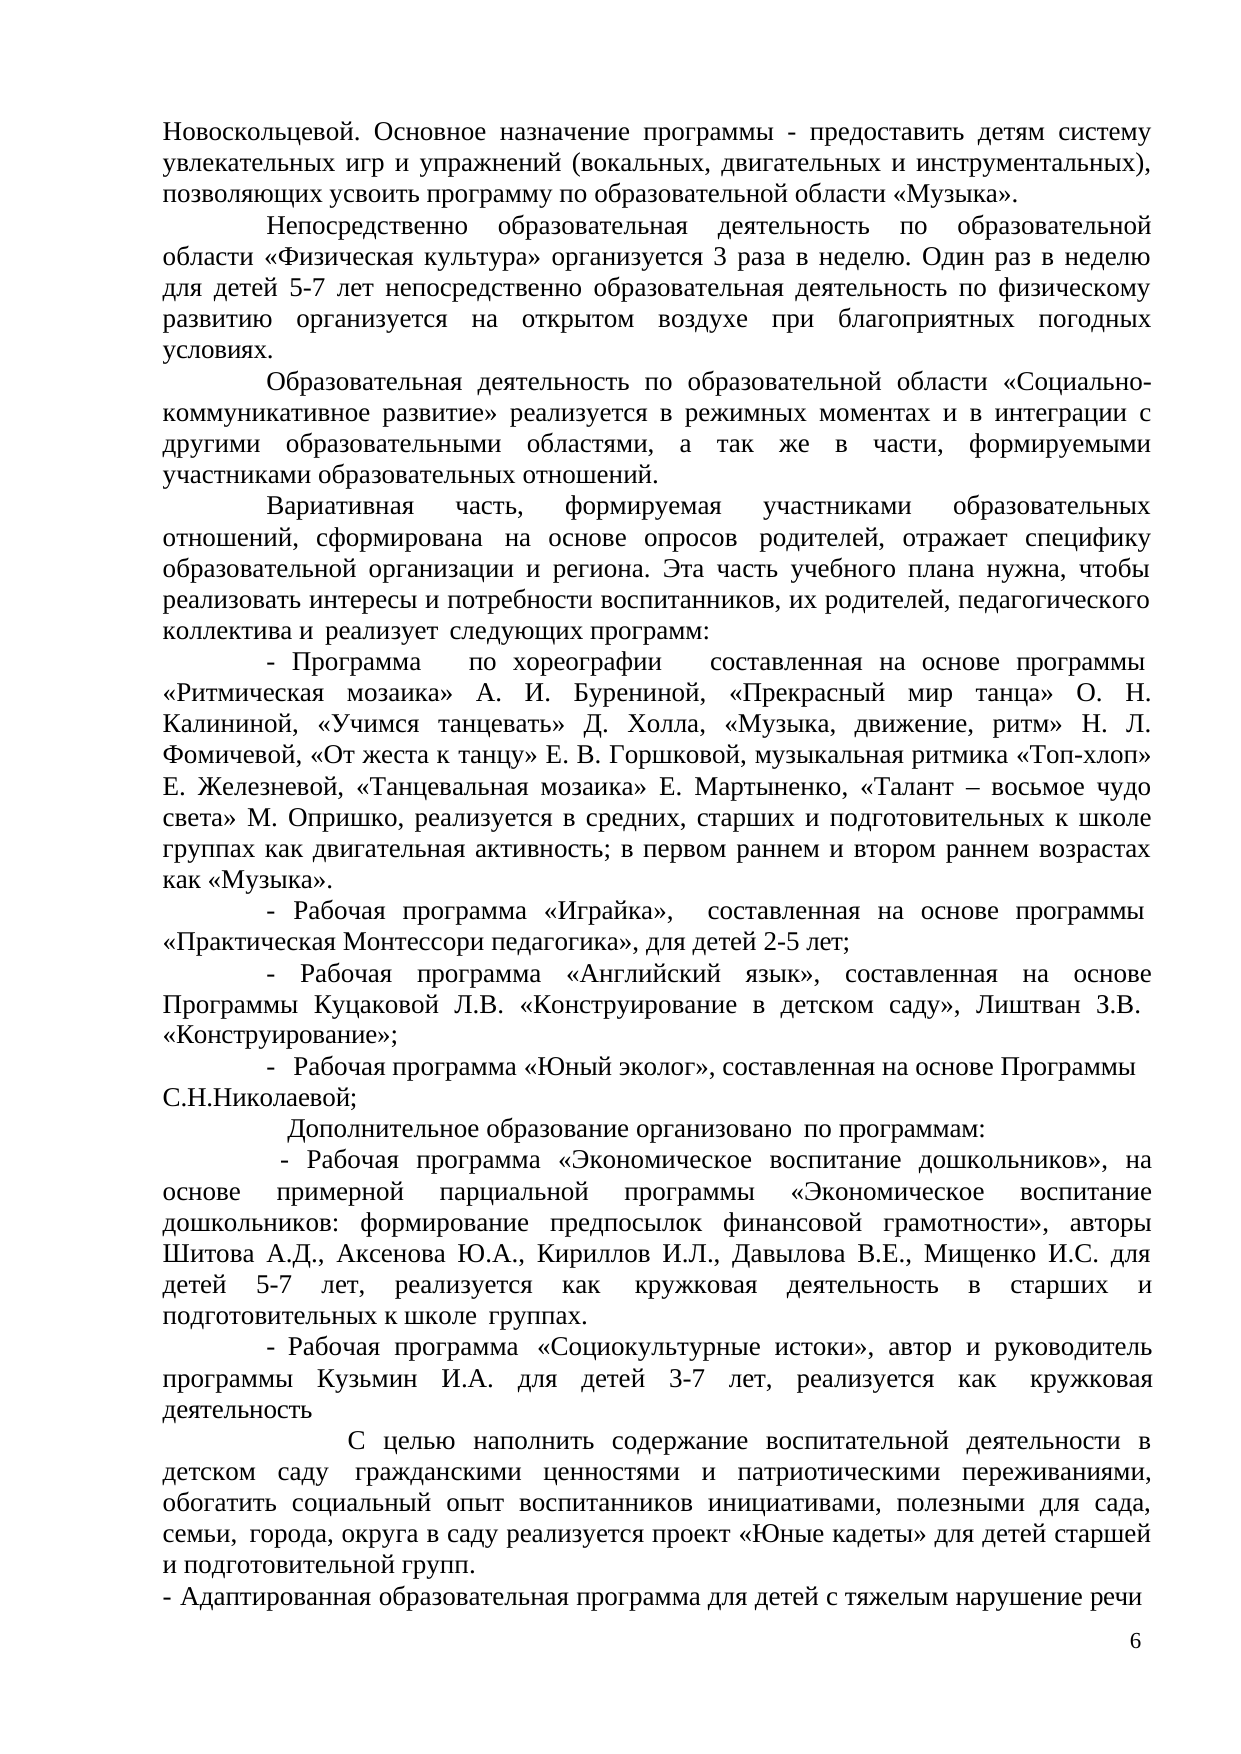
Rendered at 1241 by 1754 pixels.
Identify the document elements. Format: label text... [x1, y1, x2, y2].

list Адаптированная образовательная программа для детей с тяжелым нарушение речи [162, 1580, 1238, 1611]
text С целью наполнить содержание воспитательной деятельности в детском саду гражданскими ценностями и патриотическими переживаниями, обогатить социальный опыт воспитанников инициативами, полезными для сада, семьи, города, округа в саду реализуется проект «Юные кадеты» для детей старшей и подготовительной групп. [162, 1424, 1153, 1580]
list Рабочая программа «Английский язык», составленная на основе Программы Куцаковой Л.В. «Конструирование в детском саду», Лиштван З.В. [162, 957, 1153, 1019]
text Дополнительное образование организовано по программам: [287, 1112, 1238, 1143]
list Программа по хореографии составленная на основе программы [266, 645, 1238, 676]
text Вариативная часть, формируемая участниками образовательных отношений, сформирована на основе опросов родителей, отражает специфику образовательной организации и региона. Эта часть учебного плана нужна, чтобы реализовать интересы и потребности воспитанников, их родителей, педагогического коллектива и реализует следующих программ: [162, 489, 1152, 645]
list Рабочая программа «Социокультурные истоки», автор и руководитель программы Кузьмин И.А. для детей 3-7 лет, реализуется как кружковая деятельность [162, 1331, 1153, 1424]
text «Конструирование»; [162, 1019, 1238, 1050]
list Рабочая программа «Юный эколог», составленная на основе Программы С.Н.Николаевой; [162, 1050, 1152, 1112]
list Рабочая программа «Играйка», составленная на основе программы [266, 894, 1238, 925]
text - Рабочая программа «Экономическое воспитание дошкольников», на основе примерной парциальной программы «Экономическое воспитание дошкольников: формирование предпосылок финансовой грамотности», авторы Шитова А.Д., Аксенова Ю.А., Кириллов И.Л., Давылова В.Е., Мищенко И.С. для детей 5-7 лет, реализуется как кружковая деятельность в старших и подготовительных к школе группах. [162, 1144, 1153, 1331]
text Новоскольцевой. Основное назначение программы - предоставить детям систему увлекательных игр и упражнений (вокальных, двигательных и инструментальных), позволяющих усвоить программу по образовательной области «Музыка». [162, 115, 1153, 209]
text Образовательная деятельность по образовательной области «Социально- коммуникативное развитие» реализуется в режимных моментах и в интеграции с другими образовательными областями, а так же в части, формируемыми участниками образовательных отношений. [162, 365, 1153, 489]
text «Практическая Монтессори педагогика», для детей 2-5 лет; [162, 926, 1238, 957]
text Непосредственно образовательная деятельность по образовательной области «Физическая культура» организуется 3 раза в неделю. Один раз в неделю для детей 5-7 лет непосредственно образовательная деятельность по физическому развитию организуется на открытом воздухе при благоприятных погодных условиях. [162, 209, 1152, 364]
text «Ритмическая мозаика» А. И. Бурениной, «Прекрасный мир танца» О. Н. Калининой, «Учимся танцевать» Д. Холла, «Музыка, движение, ритм» Н. Л. Фомичевой, «От жеста к танцу» Е. В. Горшковой, музыкальная ритмика «Топ-хлоп» Е. Железневой, «Танцевальная мозаика» Е. Мартыненко, «Талант – восьмое чудо света» М. Опришко, реализуется в средних, старших и подготовительных к школе группах как двигательная активность; в первом раннем и втором раннем возрастах как «Музыка». [162, 676, 1153, 894]
